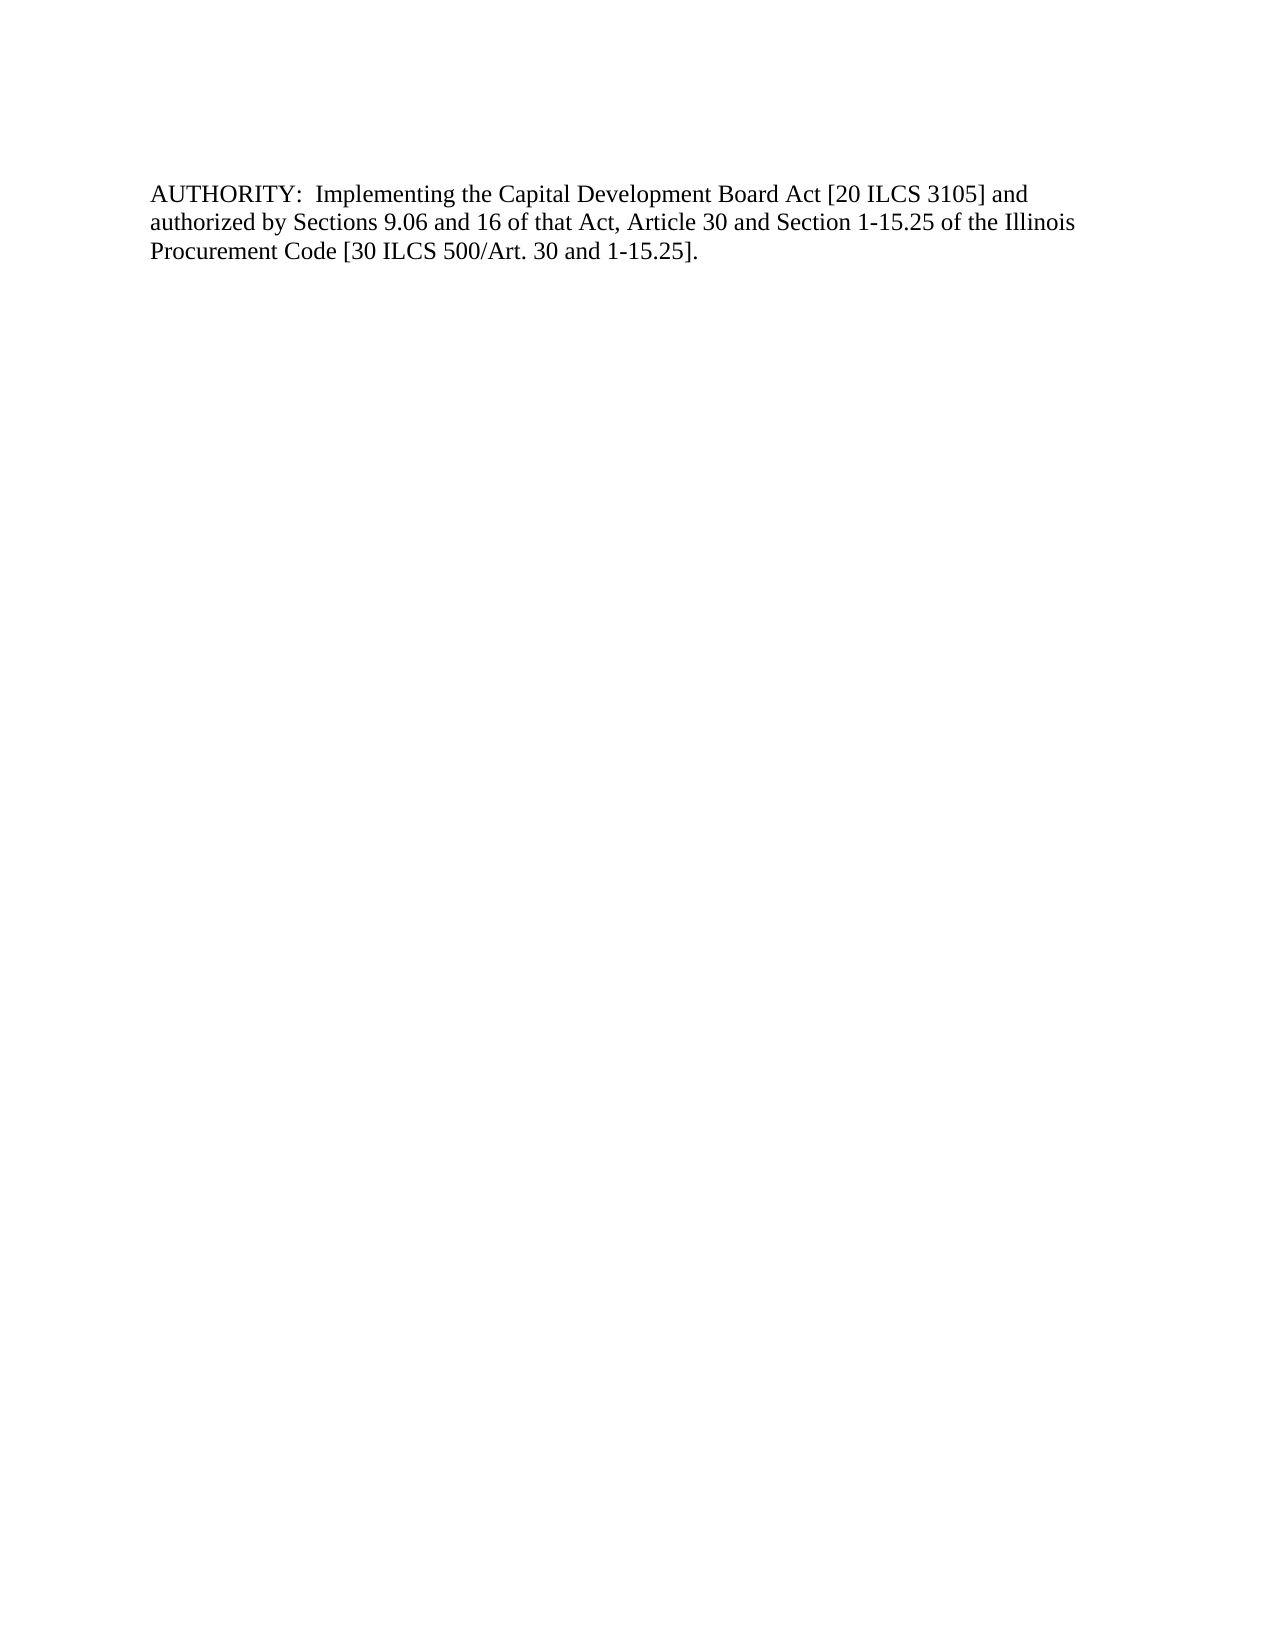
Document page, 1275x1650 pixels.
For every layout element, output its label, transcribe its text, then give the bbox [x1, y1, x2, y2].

text AUTHORITY: Implementing the Capital Development Board Act [20 ILCS 3105] and authorized by Sections 9.06 and 16 of that Act, Article 30 and Section 1-15.25 of the Illinois Procurement Code [30 ILCS 500/Art. 30 and 1-15.25]. [150, 179, 1125, 265]
